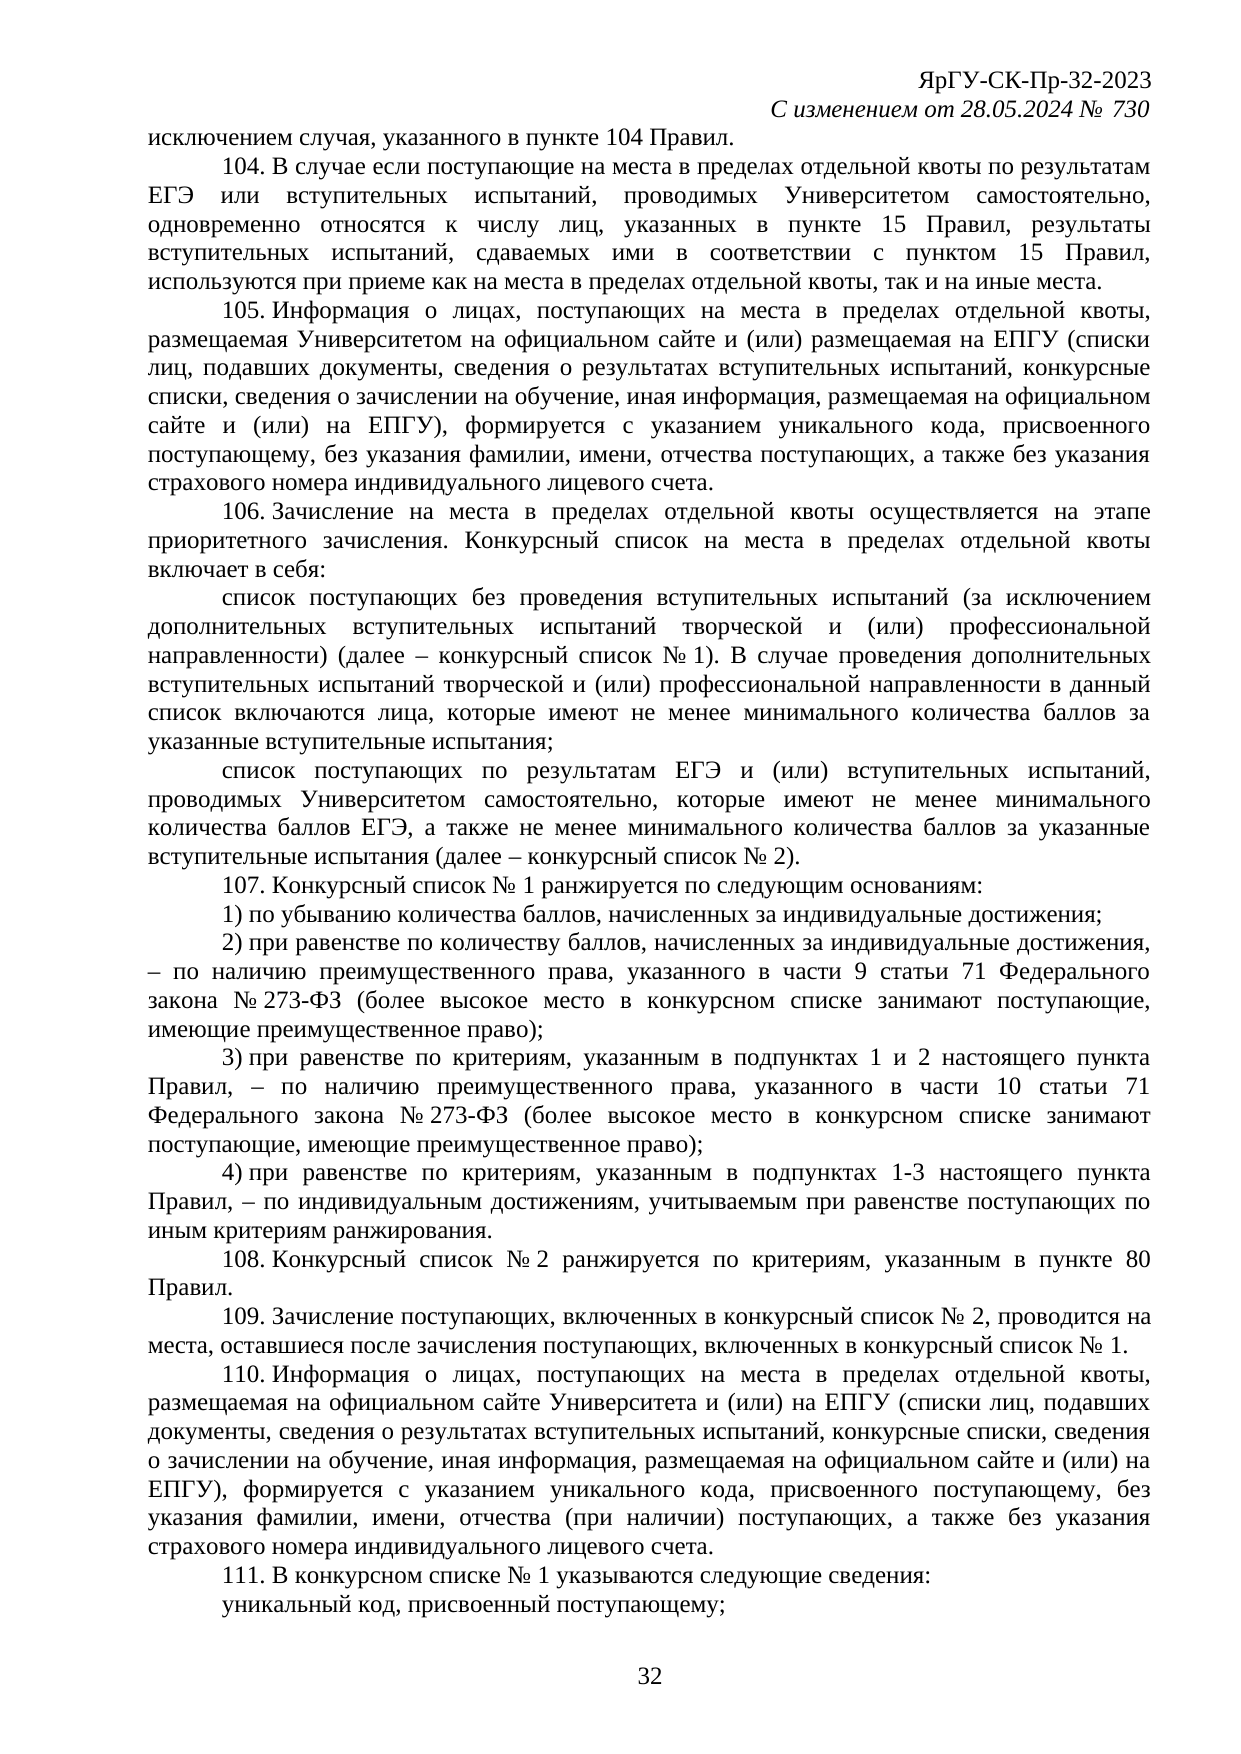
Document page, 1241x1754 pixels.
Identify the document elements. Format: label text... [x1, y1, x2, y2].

text 1) по убыванию количества баллов, начисленных за индивидуальные достижения; [148, 899, 1152, 927]
text 108. Конкурсный список № 2 ранжируется по критериям, указанным в пункте 80 Правил. [148, 1244, 1152, 1301]
text 110. Информация о лицах, поступающих на места в пределах отдельной квоты, размещаемая на официальном сайте Университета и (или) на ЕПГУ (списки лиц, подавших документы, сведения о результатах вступительных испытаний, конкурсные списки, сведения о зачислении на обучение, иная информация, размещаемая на официальном сайте и (или) на ЕПГУ), формируется с указанием уникального кода, присвоенного поступающему, без указания фамилии, имени, отчества (при наличии) поступающих, а также без указания страхового номера индивидуального лицевого счета. [148, 1359, 1152, 1560]
text уникальный код, присвоенный поступающему; [148, 1589, 1152, 1617]
text 2) при равенстве по количеству баллов, начисленных за индивидуальные достижения, – по наличию преимущественного права, указанного в части 9 статьи 71 Федерального закона № 273-ФЗ (более высокое место в конкурсном списке занимают поступающие, имеющие преимущественное право); [148, 927, 1152, 1042]
text 111. В конкурсном списке № 1 указываются следующие сведения: [148, 1560, 1152, 1589]
text 109. Зачисление поступающих, включенных в конкурсный список № 2, проводится на места, оставшиеся после зачисления поступающих, включенных в конкурсный список № 1. [148, 1301, 1152, 1359]
text 105. Информация о лицах, поступающих на места в пределах отдельной квоты, размещаемая Университетом на официальном сайте и (или) размещаемая на ЕПГУ (списки лиц, подавших документы, сведения о результатах вступительных испытаний, конкурсные списки, сведения о зачислении на обучение, иная информация, размещаемая на официальном сайте и (или) на ЕПГУ), формируется с указанием уникального кода, присвоенного поступающему, без указания фамилии, имени, отчества поступающих, а также без указания страхового номера индивидуального лицевого счета. [148, 295, 1152, 496]
text 3) при равенстве по критериям, указанным в подпунктах 1 и 2 настоящего пункта Правил, – по наличию преимущественного права, указанного в части 10 статьи 71 Федерального закона № 273-ФЗ (более высокое место в конкурсном списке занимают поступающие, имеющие преимущественное право); [148, 1042, 1152, 1157]
text список поступающих по результатам ЕГЭ и (или) вступительных испытаний, проводимых Университетом самостоятельно, которые имеют не менее минимального количества баллов ЕГЭ, а также не менее минимального количества баллов за указанные вступительные испытания (далее – конкурсный список № 2). [148, 755, 1152, 870]
text 106. Зачисление на места в пределах отдельной квоты осуществляется на этапе приоритетного зачисления. Конкурсный список на места в пределах отдельной квоты включает в себя: [148, 496, 1152, 582]
text 107. Конкурсный список № 1 ранжируется по следующим основаниям: [148, 870, 1152, 899]
text список поступающих без проведения вступительных испытаний (за исключением дополнительных вступительных испытаний творческой и (или) профессиональной направленности) (далее – конкурсный список № 1). В случае проведения дополнительных вступительных испытаний творческой и (или) профессиональной направленности в данный список включаются лица, которые имеют не менее минимального количества баллов за указанные вступительные испытания; [148, 582, 1152, 755]
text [148, 122, 1152, 151]
text 4) при равенстве по критериям, указанным в подпунктах 1-3 настоящего пункта Правил, – по индивидуальным достижениям, учитываемым при равенстве поступающих по иным критериям ранжирования. [148, 1157, 1152, 1244]
text 104. В случае если поступающие на места в пределах отдельной квоты по результатам ЕГЭ или вступительных испытаний, проводимых Университетом самостоятельно, одновременно относятся к числу лиц, указанных в пункте 15 Правил, результаты вступительных испытаний, сдаваемых ими в соответствии с пунктом 15 Правил, используются при приеме как на места в пределах отдельной квоты, так и на иные места. [148, 151, 1152, 295]
